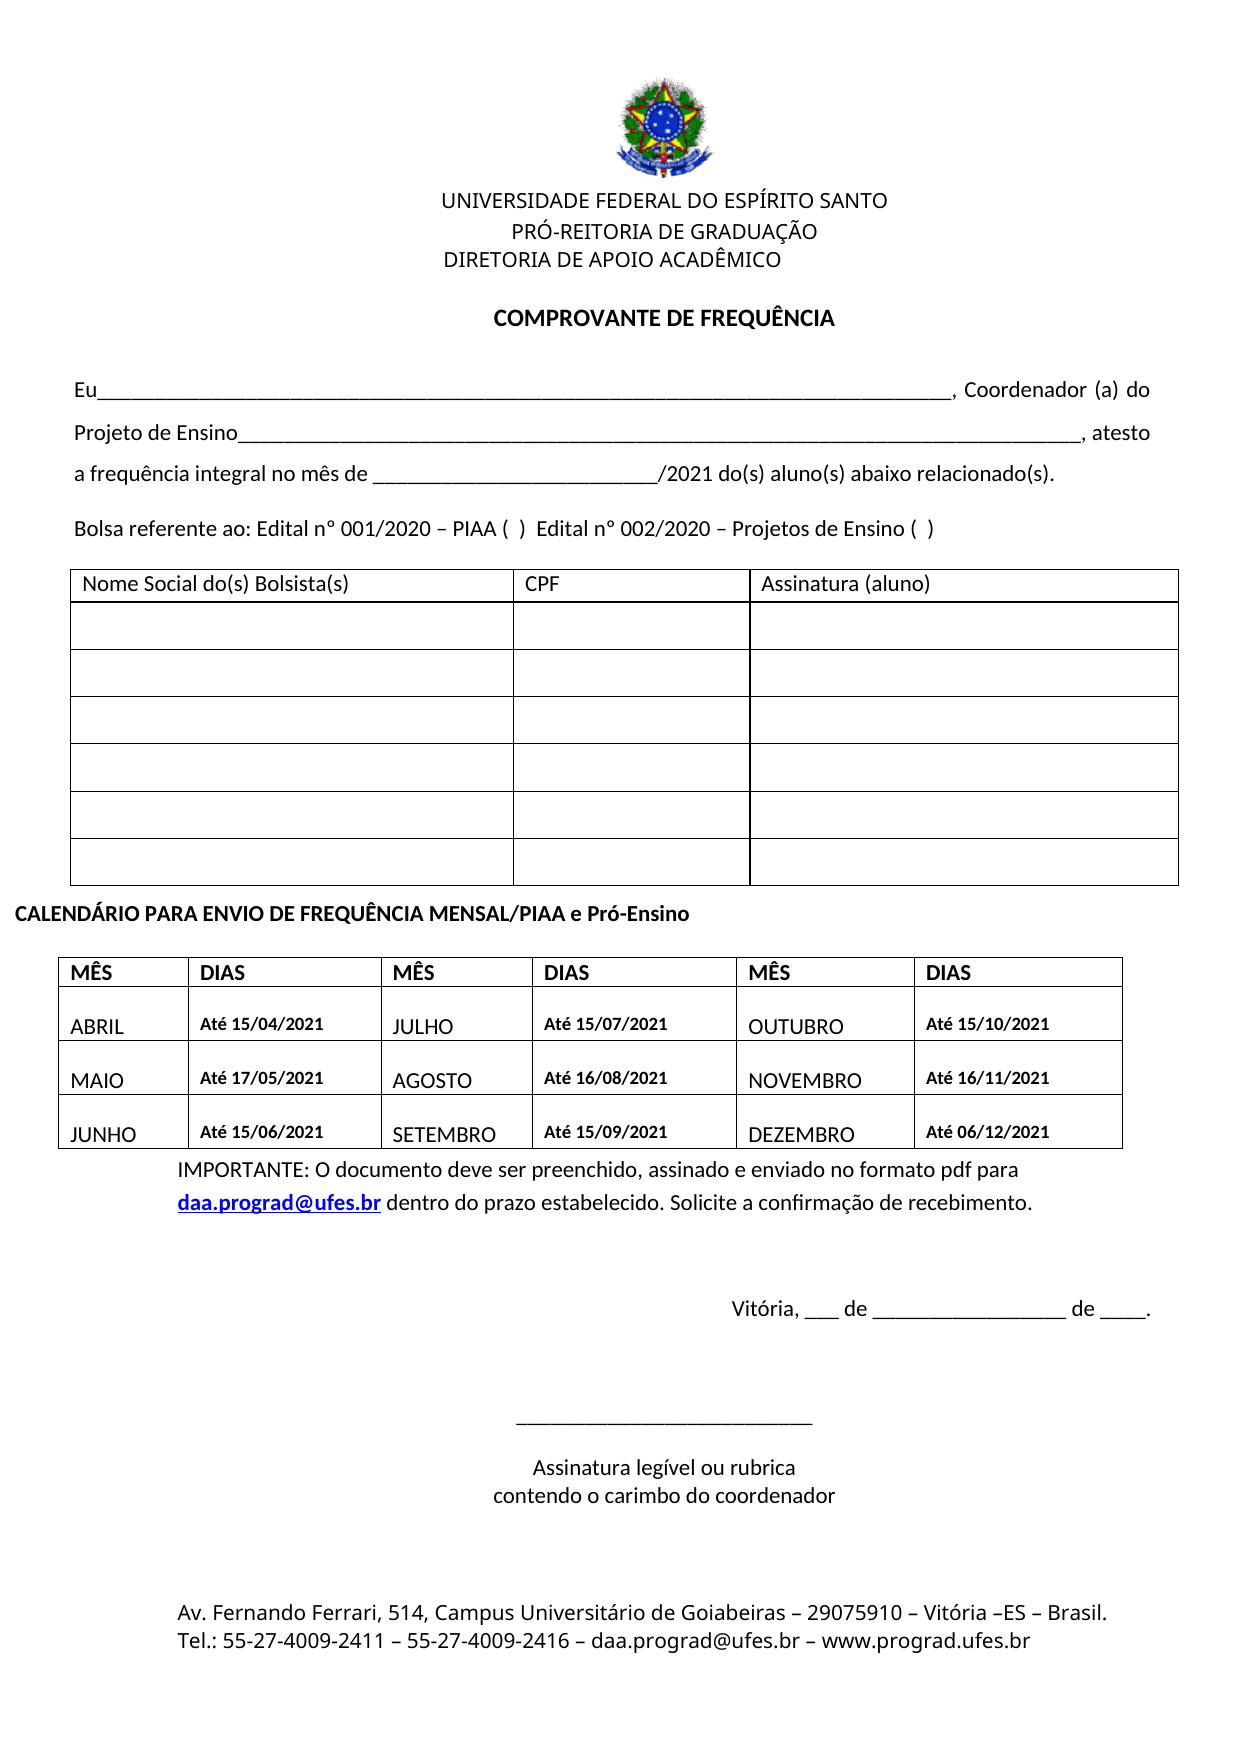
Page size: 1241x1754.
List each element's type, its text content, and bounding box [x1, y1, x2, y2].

text Assinatura legível ou rubrica [177, 1453, 1152, 1481]
table_cell AGOSTO [382, 1041, 532, 1094]
table_header MÊS [59, 958, 188, 986]
table_cell [751, 650, 1178, 696]
table_cell [71, 744, 513, 791]
text Bolsa referente ao: Edital nº 001/2020 – PIAA ( ) Edital nº 002/2020 – Projetos de Ensino ( ) [74, 514, 1152, 542]
table_cell [514, 650, 749, 696]
table_cell [514, 744, 749, 791]
table_cell Até 06/12/2021 [915, 1095, 1122, 1148]
table_cell [71, 697, 513, 743]
table_cell [514, 792, 749, 838]
table_cell [751, 792, 1178, 838]
table_cell [71, 603, 513, 649]
table_header Assinatura (aluno) [751, 570, 1178, 601]
table_cell Até 15/09/2021 [533, 1095, 736, 1148]
table_header DIAS [189, 958, 381, 986]
table_cell Até 17/05/2021 [189, 1041, 381, 1094]
text Eu___________________________________________________________________________, Coordenador (a) do Projeto de Ensino__________________________________________________________________________, atesto a frequência integral no mês de _________________________/2021 do(s) aluno(s) abaixo relacionado(s). [74, 376, 1152, 488]
table_cell [751, 744, 1178, 791]
table_cell [514, 697, 749, 743]
table_cell NOVEMBRO [737, 1041, 914, 1094]
table_cell Até 15/06/2021 [189, 1095, 381, 1148]
text COMPROVANTE DE FREQUÊNCIA [177, 302, 1152, 333]
text IMPORTANTE: O documento deve ser preenchido, assinado e enviado no formato pdf para daa.prograd@ufes.br dentro do prazo estabelecido. Solicite a confirmação de recebimento. [177, 992, 1152, 1216]
table_cell [71, 839, 513, 885]
table_cell Até 15/07/2021 [533, 987, 736, 1040]
text contendo o carimbo do coordenador [177, 1481, 1152, 1509]
table_cell Até 16/08/2021 [533, 1041, 736, 1094]
table_cell OUTUBRO [737, 987, 914, 1040]
text __________________________ [177, 1400, 1152, 1428]
table_header MÊS [737, 958, 914, 986]
table_cell [514, 839, 749, 885]
table_cell DEZEMBRO [737, 1095, 914, 1148]
table_header DIAS [533, 958, 736, 986]
table_header Nome Social do(s) Bolsista(s) [71, 570, 513, 601]
table_cell Até 15/04/2021 [189, 987, 381, 1040]
table_cell Até 15/10/2021 [915, 987, 1122, 1040]
table_cell [751, 603, 1178, 649]
table_cell Até 16/11/2021 [915, 1041, 1122, 1094]
text CALENDÁRIO PARA ENVIO DE FREQUÊNCIA MENSAL/PIAA e Pró-Ensino [15, 899, 1152, 927]
table_header MÊS [382, 958, 532, 986]
table_cell MAIO [59, 1041, 188, 1094]
table_cell [71, 792, 513, 838]
table_header CPF [514, 570, 749, 601]
table_cell JUNHO [59, 1095, 188, 1148]
table_cell SETEMBRO [382, 1095, 532, 1148]
table_cell [751, 697, 1178, 743]
table_cell [514, 603, 749, 649]
table_cell JULHO [382, 987, 532, 1040]
table_cell ABRIL [59, 987, 188, 1040]
table_cell [71, 650, 513, 696]
text Vitória, ___ de _________________ de ____. [177, 1294, 1152, 1322]
table_cell [751, 839, 1178, 885]
table_header DIAS [915, 958, 1122, 986]
